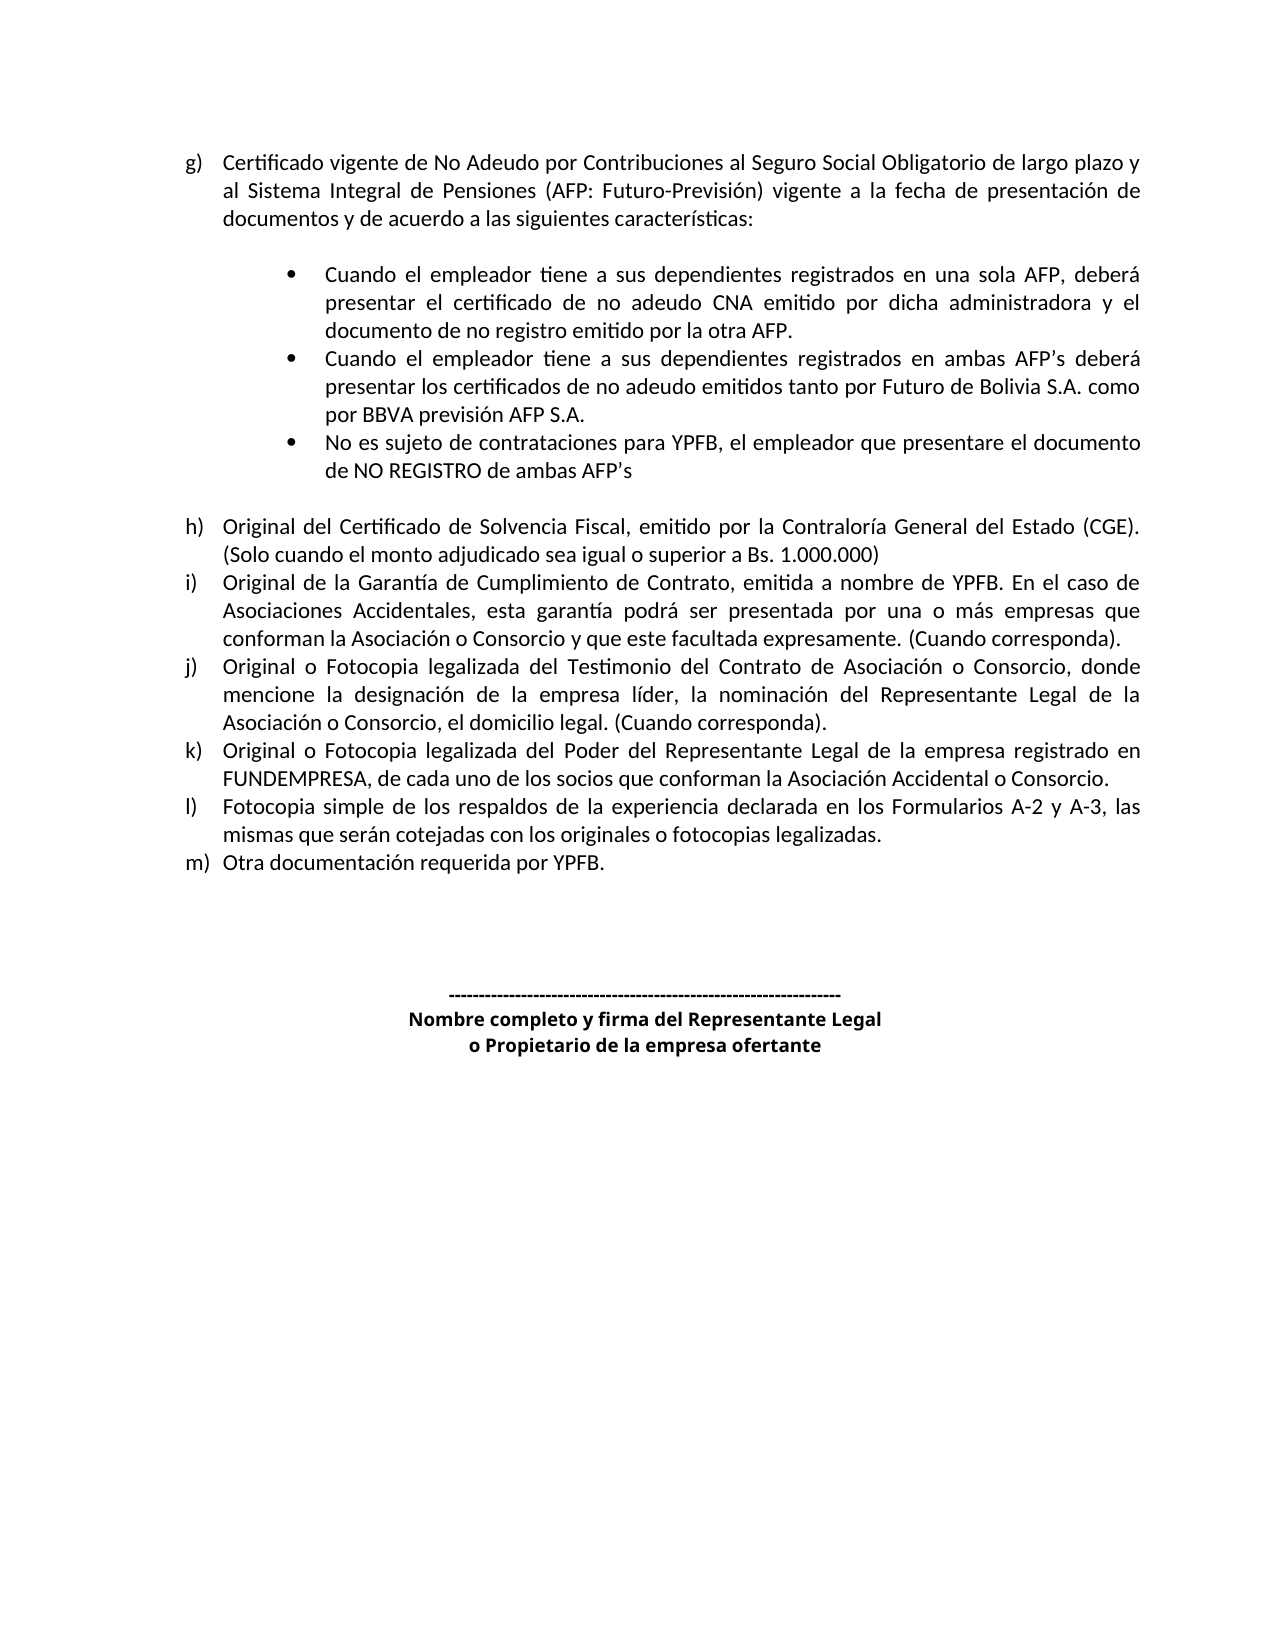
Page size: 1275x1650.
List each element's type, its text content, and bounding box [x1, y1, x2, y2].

text Nombre completo y firma del Representante Legal [148, 1006, 1142, 1032]
list Original de la Garantía de Cumplimiento de Contrato, emitida a nombre de YPFB. En el caso de Asociaciones Accidentales, esta garantía podrá ser presentada por una o más empresas que conforman la Asociación o Consorcio y que este facultada expresamente. (Cuando corresponda). [185, 568, 1142, 652]
list Otra documentación requerida por YPFB. [185, 848, 1142, 876]
list Fotocopia simple de los respaldos de la experiencia declarada en los Formularios A-2 y A-3, las mismas que serán cotejadas con los originales o fotocopias legalizadas. [185, 792, 1142, 848]
list Cuando el empleador tiene a sus dependientes registrados en ambas AFP’s deberá presentar los certificados de no adeudo emitidos tanto por Futuro de Bolivia S.A. como por BBVA previsión AFP S.A. [287, 344, 1142, 428]
list Original o Fotocopia legalizada del Poder del Representante Legal de la empresa registrado en FUNDEMPRESA, de cada uno de los socios que conforman la Asociación Accidental o Consorcio. [185, 736, 1142, 792]
list Certificado vigente de No Adeudo por Contribuciones al Seguro Social Obligatorio de largo plazo y al Sistema Integral de Pensiones (AFP: Futuro-Previsión) vigente a la fecha de presentación de documentos y de acuerdo a las siguientes características: [185, 148, 1142, 232]
list Original del Certificado de Solvencia Fiscal, emitido por la Contraloría General del Estado (CGE). (Solo cuando el monto adjudicado sea igual o superior a Bs. 1.000.000) [185, 512, 1142, 568]
text ----------------------------------------------------------------- [148, 981, 1142, 1006]
text o Propietario de la empresa ofertante [148, 1032, 1142, 1057]
list Cuando el empleador tiene a sus dependientes registrados en una sola AFP, deberá presentar el certificado de no adeudo CNA emitido por dicha administradora y el documento de no registro emitido por la otra AFP. [287, 260, 1142, 344]
list Original o Fotocopia legalizada del Testimonio del Contrato de Asociación o Consorcio, donde mencione la designación de la empresa líder, la nominación del Representante Legal de la Asociación o Consorcio, el domicilio legal. (Cuando corresponda). [185, 652, 1142, 736]
list No es sujeto de contrataciones para YPFB, el empleador que presentare el documento de NO REGISTRO de ambas AFP’s [287, 428, 1142, 484]
